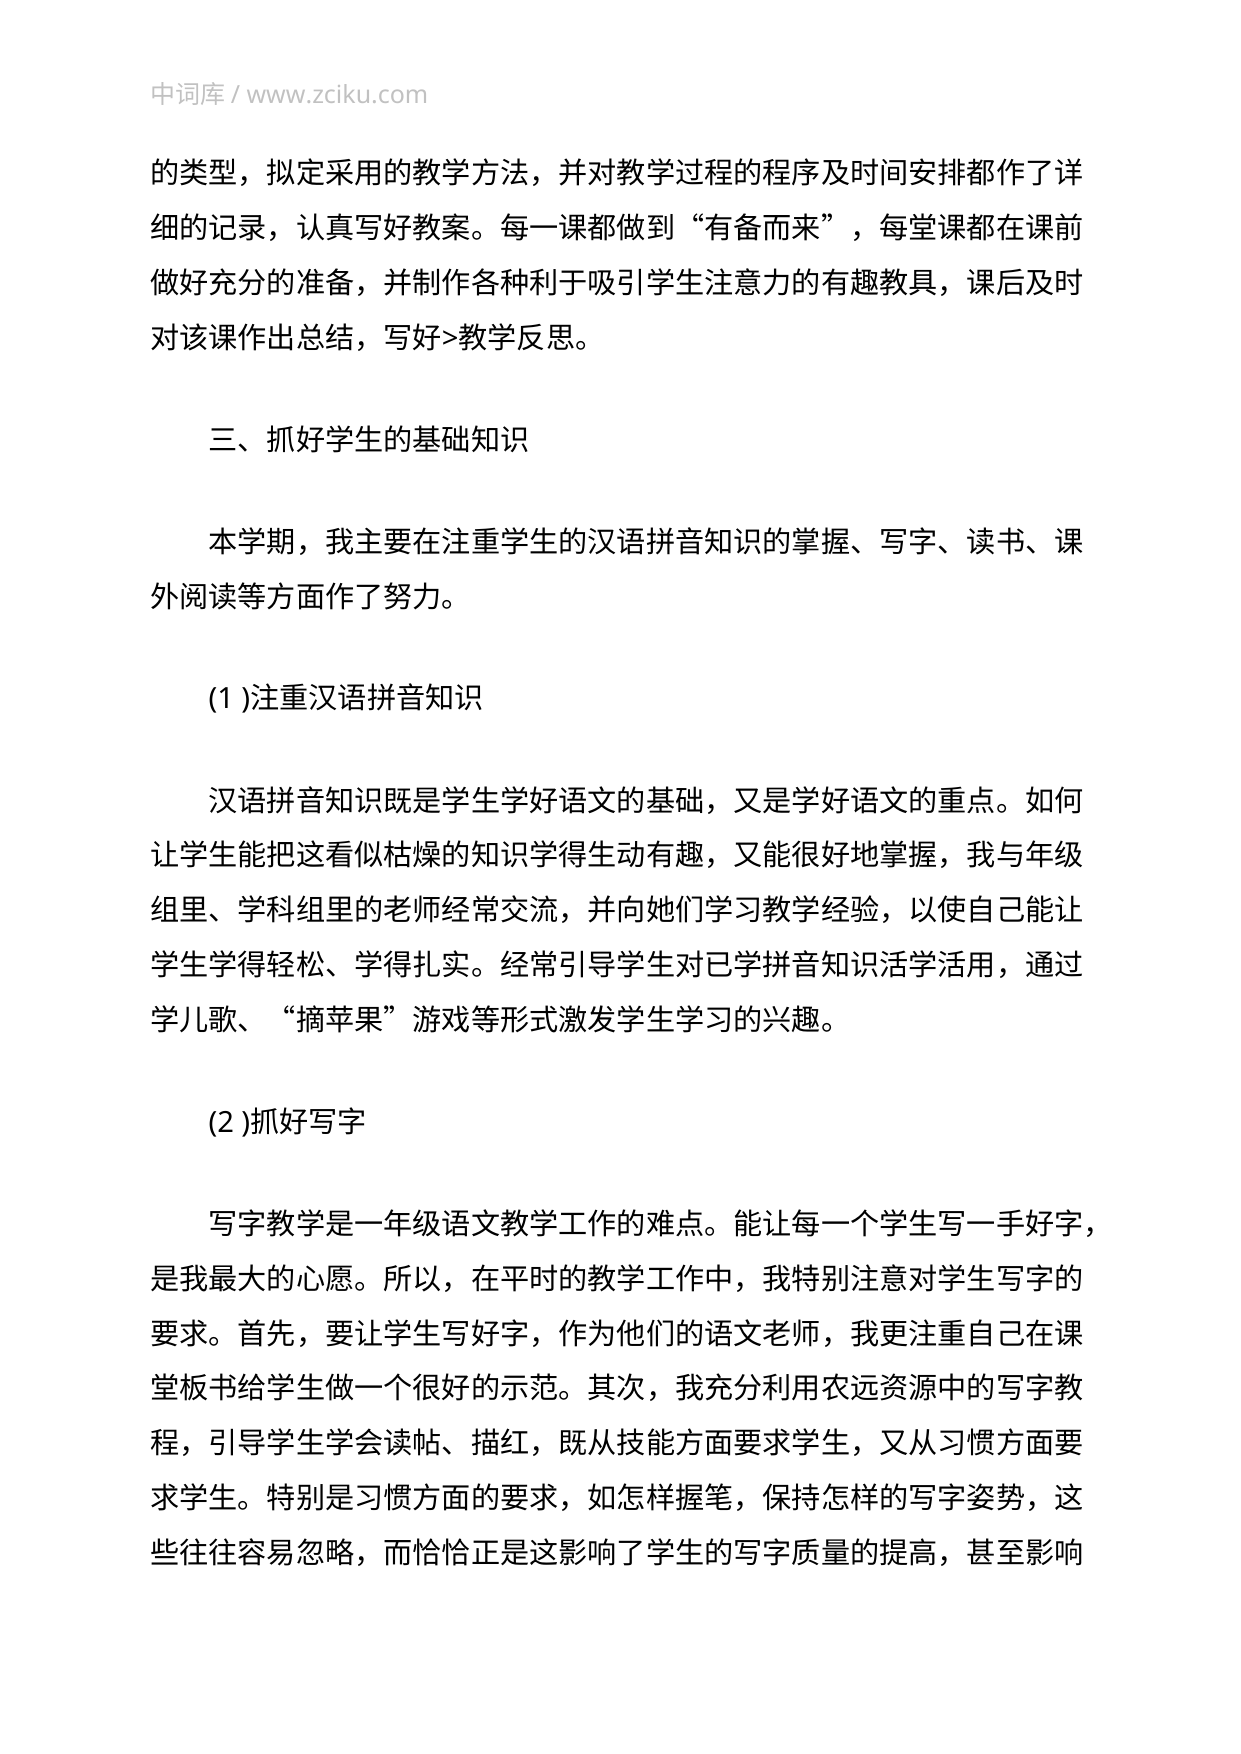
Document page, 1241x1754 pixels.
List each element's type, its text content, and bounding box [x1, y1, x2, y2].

text (2 )抓好写字 [150, 1098, 1090, 1141]
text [150, 150, 1090, 357]
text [150, 1200, 1090, 1572]
text 汉语拼音知识既是学生学好语文的基础，又是学好语文的重点。如何让学生能把这看似枯燥的知识学得生动有趣，又能很好地掌握，我与年级组里、学科组里的老师经常交流，并向她们学习教学经验，以使自己能让学生学得轻松、学得扎实。经常引导学生对已学拼音知识活学活用，通过学儿歌、“摘苹果”游戏等形式激发学生学习的兴趣。 [150, 777, 1090, 1039]
text 三、抓好学生的基础知识 [150, 417, 1090, 459]
text (1 )注重汉语拼音知识 [150, 675, 1090, 717]
text 本学期，我主要在注重学生的汉语拼音知识的掌握、写字、读书、课外阅读等方面作了努力。 [150, 518, 1090, 616]
